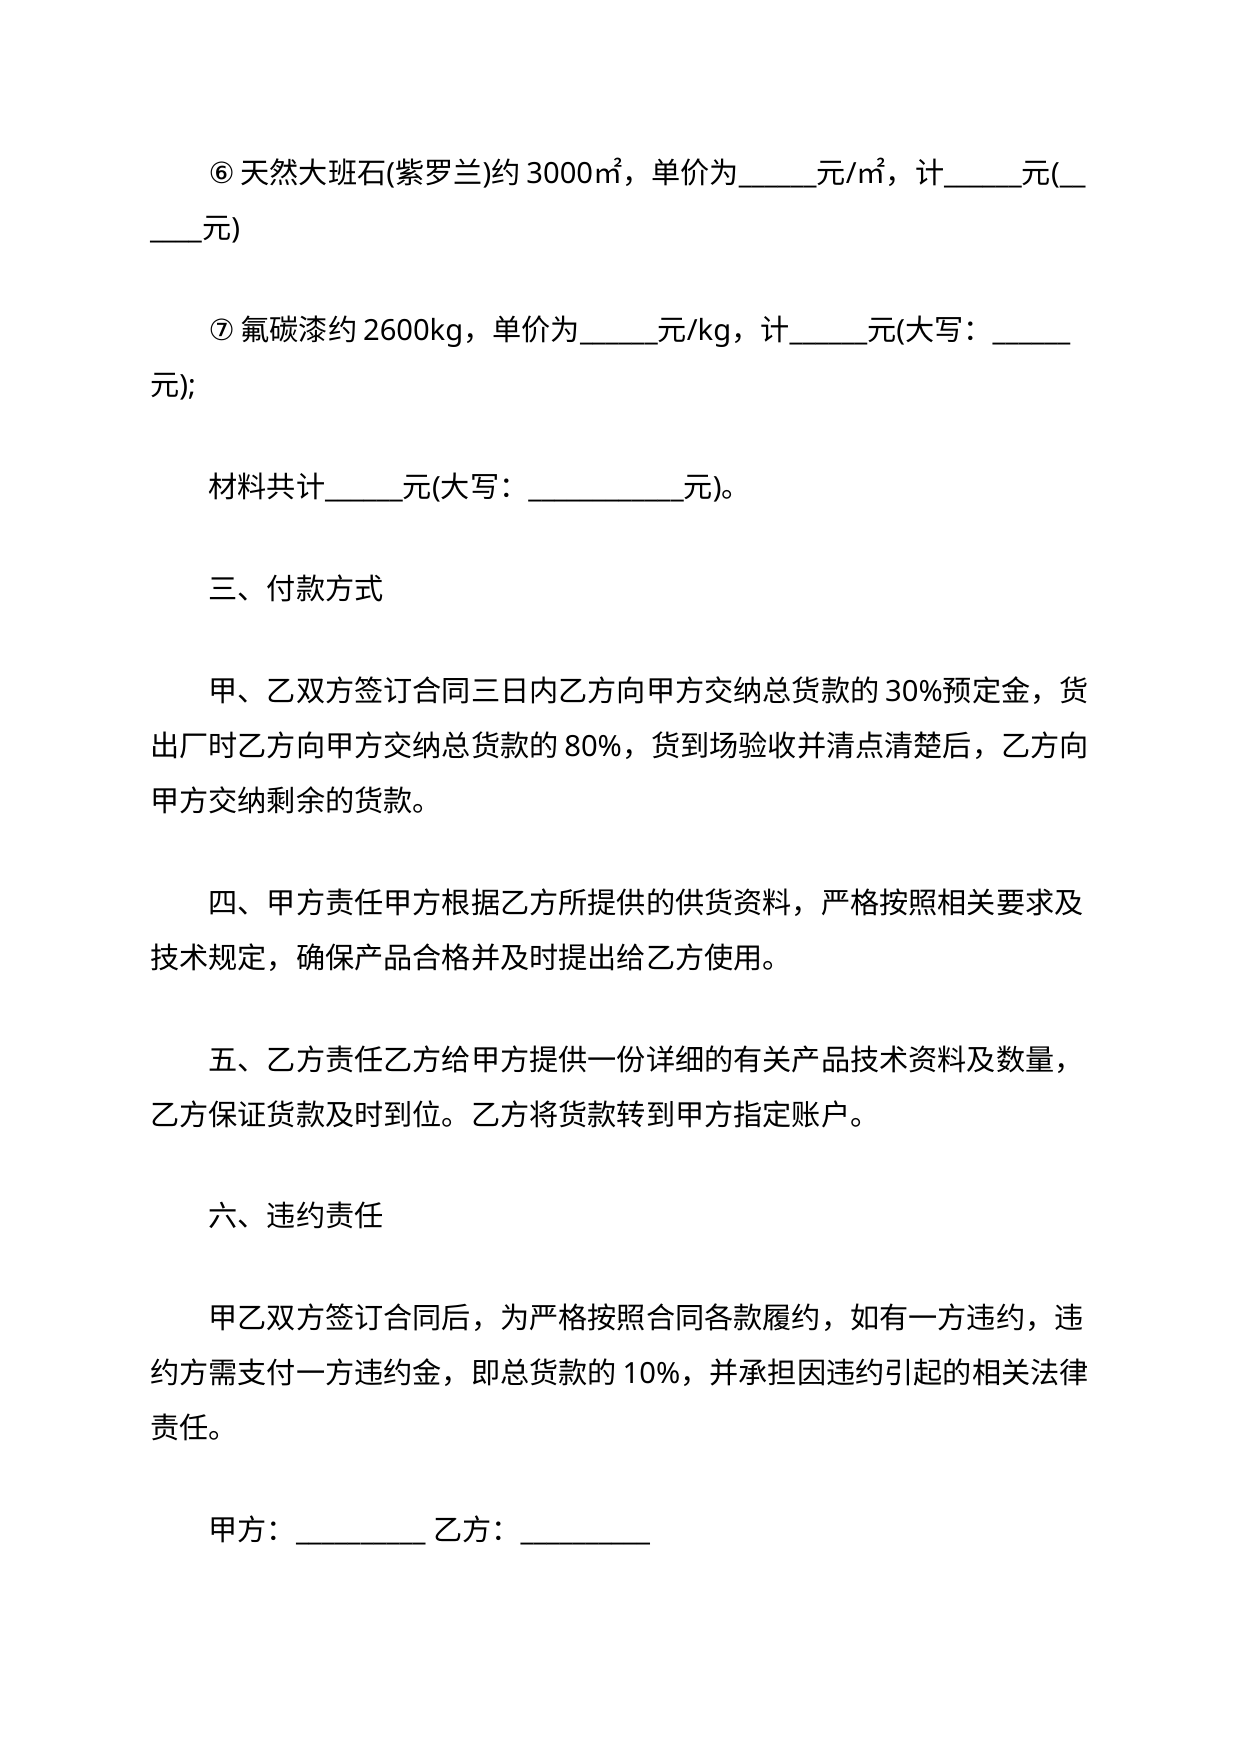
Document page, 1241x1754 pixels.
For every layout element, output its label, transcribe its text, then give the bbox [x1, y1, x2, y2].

text ⑥天然大班石(紫罗兰)约3000㎡，单价为______元/㎡，计______元(______元) [150, 150, 1090, 247]
text 四、甲方责任甲方根据乙方所提供的供货资料，严格按照相关要求及技术规定，确保产品合格并及时提出给乙方使用。 [150, 879, 1090, 977]
text 甲乙双方签订合同后，为严格按照合同各款履约，如有一方违约，违约方需支付一方违约金，即总货款的10%，并承担因违约引起的相关法律责任。 [150, 1294, 1090, 1447]
text ⑦氟碳漆约2600kg，单价为______元/kg，计______元(大写：______元); [150, 307, 1090, 404]
text 材料共计______元(大写：____________元)。 [150, 464, 1090, 506]
text 五、乙方责任乙方给甲方提供一份详细的有关产品技术资料及数量，乙方保证货款及时到位。乙方将货款转到甲方指定账户。 [150, 1036, 1090, 1133]
text 甲方：__________ 乙方：__________ [150, 1506, 1090, 1549]
text 六、违约责任 [150, 1193, 1090, 1235]
text 甲、乙双方签订合同三日内乙方向甲方交纳总货款的30%预定金，货出厂时乙方向甲方交纳总货款的80%，货到场验收并清点清楚后，乙方向甲方交纳剩余的货款。 [150, 668, 1090, 820]
text 三、付款方式 [150, 566, 1090, 608]
